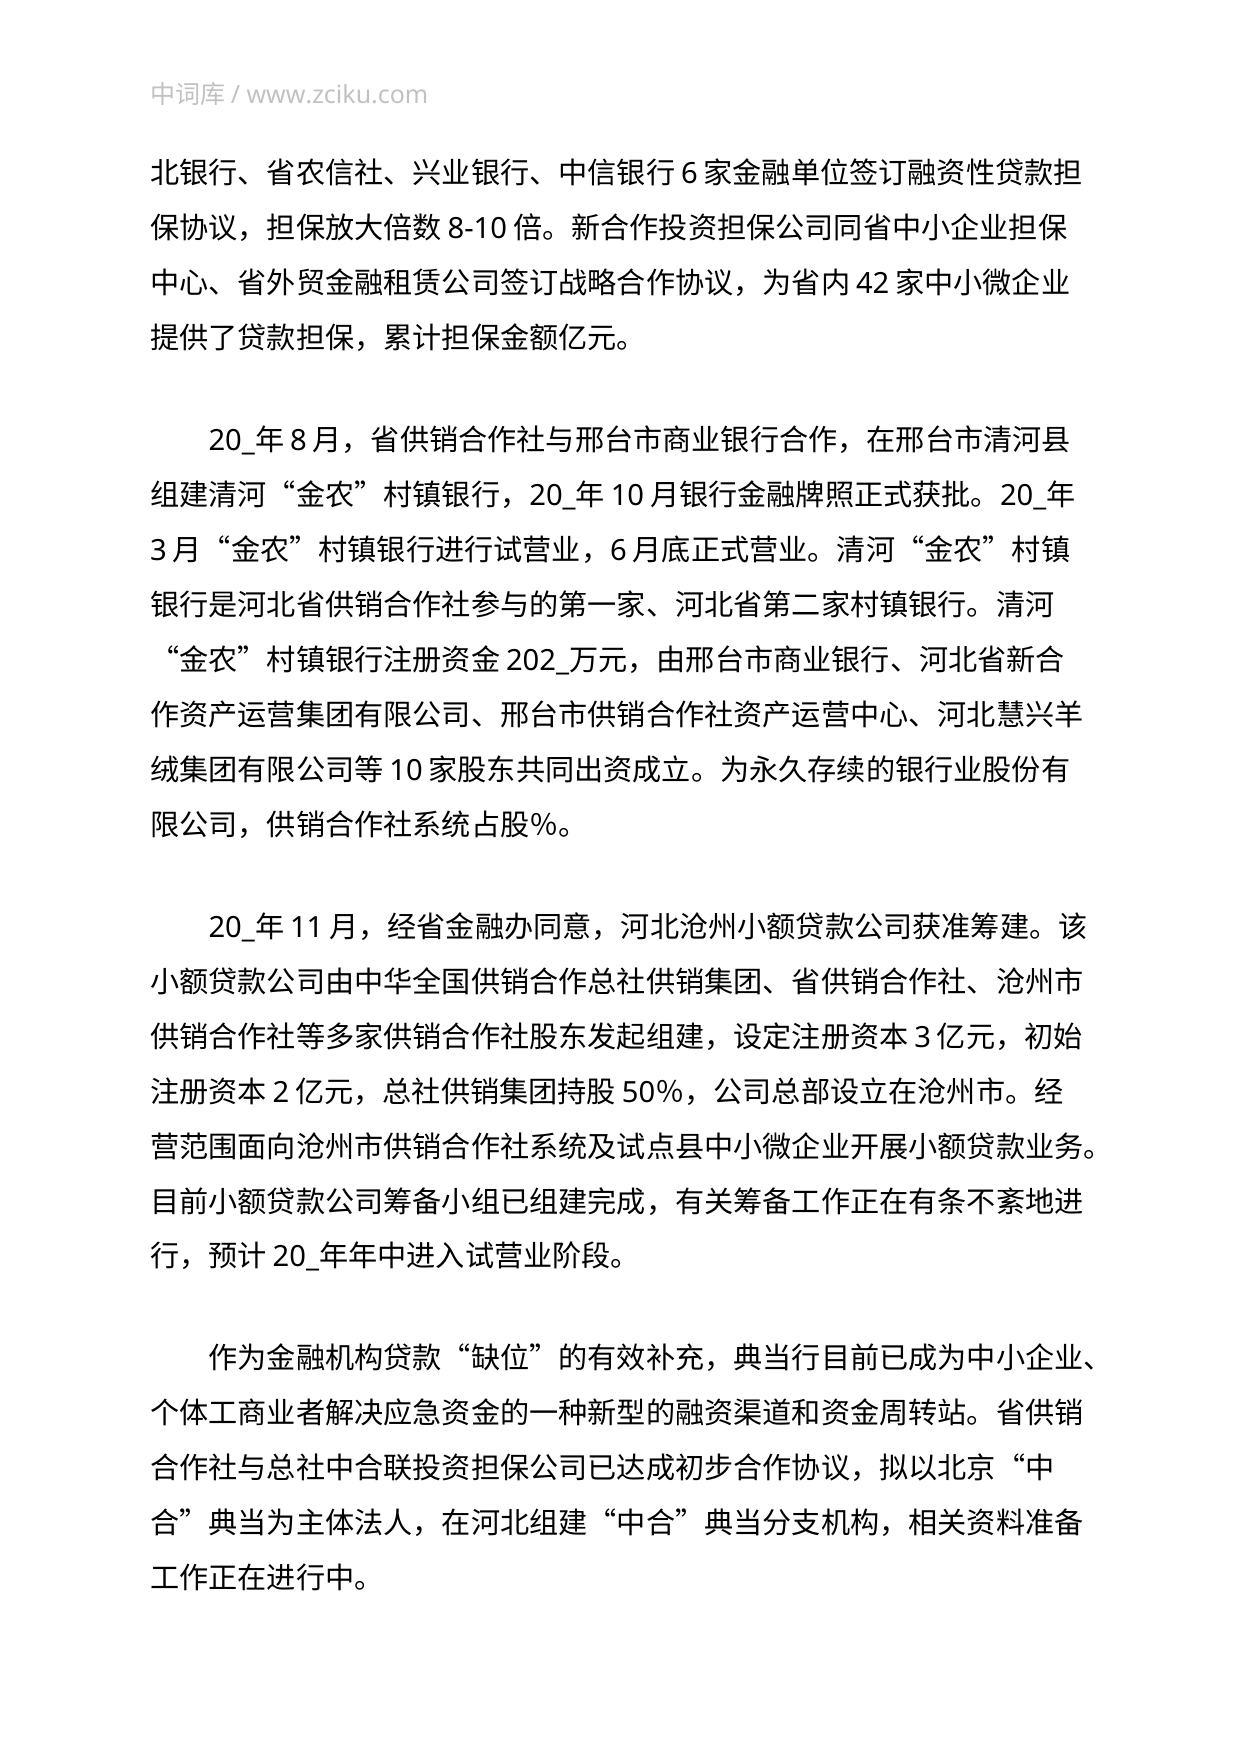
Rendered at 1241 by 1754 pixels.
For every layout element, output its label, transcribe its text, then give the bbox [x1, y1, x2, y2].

text 20_年8月，省供销合作社与邢台市商业银行合作，在邢台市清河县组建清河“金农”村镇银行，20_年10月银行金融牌照正式获批。20_年3月“金农”村镇银行进行试营业，6月底正式营业。清河“金农”村镇银行是河北省供销合作社参与的第一家、河北省第二家村镇银行。清河“金农”村镇银行注册资金202_万元，由邢台市商业银行、河北省新合作资产运营集团有限公司、邢台市供销合作社资产运营中心、河北慧兴羊绒集团有限公司等10家股东共同出资成立。为永久存续的银行业股份有限公司，供销合作社系统占股％。 [150, 417, 1090, 844]
text 20_年11月，经省金融办同意，河北沧州小额贷款公司获准筹建。该小额贷款公司由中华全国供销合作总社供销集团、省供销合作社、沧州市供销合作社等多家供销合作社股东发起组建，设定注册资本3亿元，初始注册资本2亿元，总社供销集团持股50％，公司总部设立在沧州市。经营范围面向沧州市供销合作社系统及试点县中小微企业开展小额贷款业务。目前小额贷款公司筹备小组已组建完成，有关筹备工作正在有条不紊地进行，预计20_年年中进入试营业阶段。 [150, 903, 1090, 1275]
text 作为金融机构贷款“缺位”的有效补充，典当行目前已成为中小企业、个体工商业者解决应急资金的一种新型的融资渠道和资金周转站。省供销合作社与总社中合联投资担保公司已达成初步合作协议，拟以北京“中合”典当为主体法人，在河北组建“中合”典当分支机构，相关资料准备工作正在进行中。 [150, 1335, 1090, 1597]
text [150, 150, 1090, 357]
